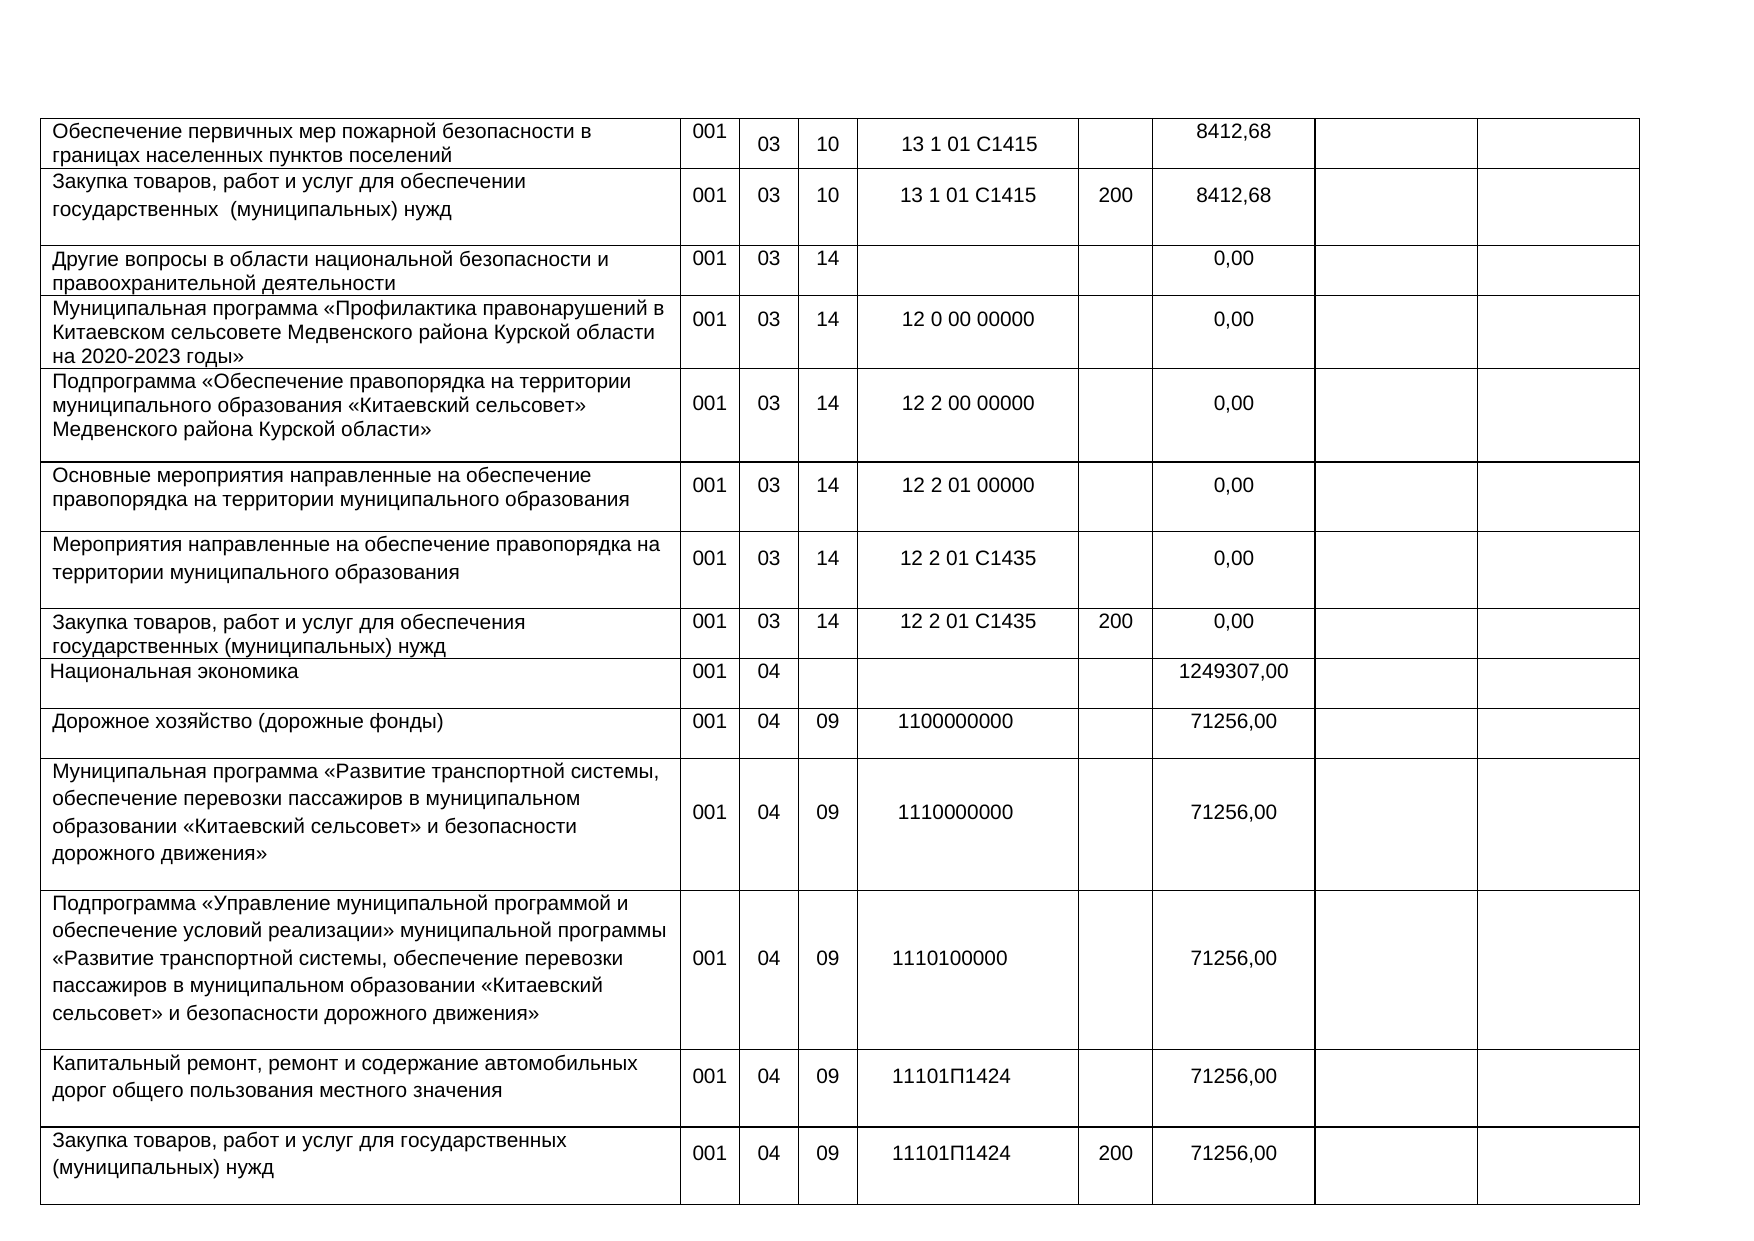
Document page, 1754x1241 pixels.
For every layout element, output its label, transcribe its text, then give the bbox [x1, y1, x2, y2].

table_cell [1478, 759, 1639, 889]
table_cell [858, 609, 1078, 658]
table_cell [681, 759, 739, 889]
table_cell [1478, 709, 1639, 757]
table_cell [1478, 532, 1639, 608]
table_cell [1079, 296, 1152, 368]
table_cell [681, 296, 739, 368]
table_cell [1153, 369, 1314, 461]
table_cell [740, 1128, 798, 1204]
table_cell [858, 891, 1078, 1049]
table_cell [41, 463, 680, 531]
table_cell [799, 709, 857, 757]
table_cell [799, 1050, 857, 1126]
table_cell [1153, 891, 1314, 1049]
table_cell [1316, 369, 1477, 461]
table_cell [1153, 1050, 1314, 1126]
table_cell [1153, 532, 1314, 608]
table_cell 200 [1079, 169, 1152, 245]
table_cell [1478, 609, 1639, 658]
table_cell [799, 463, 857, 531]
table_cell [1478, 119, 1639, 168]
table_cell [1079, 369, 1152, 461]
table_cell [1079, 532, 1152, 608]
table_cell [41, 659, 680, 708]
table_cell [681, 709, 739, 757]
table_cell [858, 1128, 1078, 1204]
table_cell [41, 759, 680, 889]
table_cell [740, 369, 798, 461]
table_cell Закупка товаров, работ и услуг для обеспечении государственных (муниципальных) нужд [41, 169, 680, 245]
table_cell 10 [799, 119, 857, 168]
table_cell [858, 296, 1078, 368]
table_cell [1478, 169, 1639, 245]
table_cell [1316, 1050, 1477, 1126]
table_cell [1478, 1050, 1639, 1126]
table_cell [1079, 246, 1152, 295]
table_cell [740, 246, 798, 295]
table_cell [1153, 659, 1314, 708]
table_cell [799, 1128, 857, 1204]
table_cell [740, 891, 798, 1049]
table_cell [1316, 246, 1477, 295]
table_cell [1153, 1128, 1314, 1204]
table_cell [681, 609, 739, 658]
table_cell [1079, 119, 1152, 168]
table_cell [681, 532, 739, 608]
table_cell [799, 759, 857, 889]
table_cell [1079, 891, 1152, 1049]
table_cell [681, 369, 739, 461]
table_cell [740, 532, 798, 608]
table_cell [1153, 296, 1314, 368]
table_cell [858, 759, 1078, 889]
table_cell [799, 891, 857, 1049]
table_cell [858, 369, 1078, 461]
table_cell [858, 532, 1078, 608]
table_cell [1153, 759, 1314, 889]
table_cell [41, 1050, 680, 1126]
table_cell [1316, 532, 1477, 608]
table_cell 13 1 01 С1415 [858, 169, 1078, 245]
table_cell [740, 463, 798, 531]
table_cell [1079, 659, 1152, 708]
table_cell [1316, 169, 1477, 245]
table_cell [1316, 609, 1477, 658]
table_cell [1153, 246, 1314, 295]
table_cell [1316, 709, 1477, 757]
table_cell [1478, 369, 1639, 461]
table_cell 03 [740, 169, 798, 245]
table_cell 13 1 01 С1415 [858, 119, 1078, 168]
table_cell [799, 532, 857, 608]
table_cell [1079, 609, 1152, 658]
table_cell 10 [799, 169, 857, 245]
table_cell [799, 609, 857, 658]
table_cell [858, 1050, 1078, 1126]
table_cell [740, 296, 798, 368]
table_cell 001 [681, 119, 739, 168]
table_cell 8412,68 [1153, 169, 1314, 245]
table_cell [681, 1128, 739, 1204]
table_cell 001 [681, 169, 739, 245]
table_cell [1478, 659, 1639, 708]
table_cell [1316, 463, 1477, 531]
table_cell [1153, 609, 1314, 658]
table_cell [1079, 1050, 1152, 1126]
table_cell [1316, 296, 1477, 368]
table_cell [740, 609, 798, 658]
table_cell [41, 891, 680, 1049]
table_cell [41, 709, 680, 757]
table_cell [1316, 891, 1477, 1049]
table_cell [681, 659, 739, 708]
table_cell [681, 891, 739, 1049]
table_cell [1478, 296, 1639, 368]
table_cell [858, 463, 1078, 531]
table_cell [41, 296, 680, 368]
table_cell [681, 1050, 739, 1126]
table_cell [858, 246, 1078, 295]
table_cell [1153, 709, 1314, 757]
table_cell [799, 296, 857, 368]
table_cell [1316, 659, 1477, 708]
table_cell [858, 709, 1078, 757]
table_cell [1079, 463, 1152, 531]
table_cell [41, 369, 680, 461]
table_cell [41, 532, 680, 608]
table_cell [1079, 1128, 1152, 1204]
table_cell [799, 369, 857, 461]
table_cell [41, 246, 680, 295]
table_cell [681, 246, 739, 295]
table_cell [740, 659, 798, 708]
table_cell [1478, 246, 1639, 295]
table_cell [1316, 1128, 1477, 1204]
table_cell [1316, 119, 1477, 168]
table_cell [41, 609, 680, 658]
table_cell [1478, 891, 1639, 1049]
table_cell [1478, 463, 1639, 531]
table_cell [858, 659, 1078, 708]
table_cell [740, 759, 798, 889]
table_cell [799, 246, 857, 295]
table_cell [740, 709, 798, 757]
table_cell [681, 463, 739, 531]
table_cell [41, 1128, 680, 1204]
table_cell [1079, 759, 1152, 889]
table_cell Обеспечение первичных мер пожарной безопасности в границах населенных пунктов поселений [41, 119, 680, 168]
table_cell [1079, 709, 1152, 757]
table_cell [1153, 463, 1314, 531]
table_cell 03 [740, 119, 798, 168]
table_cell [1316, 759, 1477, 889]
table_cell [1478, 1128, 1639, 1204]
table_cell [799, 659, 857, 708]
table_cell 8412,68 [1153, 119, 1314, 168]
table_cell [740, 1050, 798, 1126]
